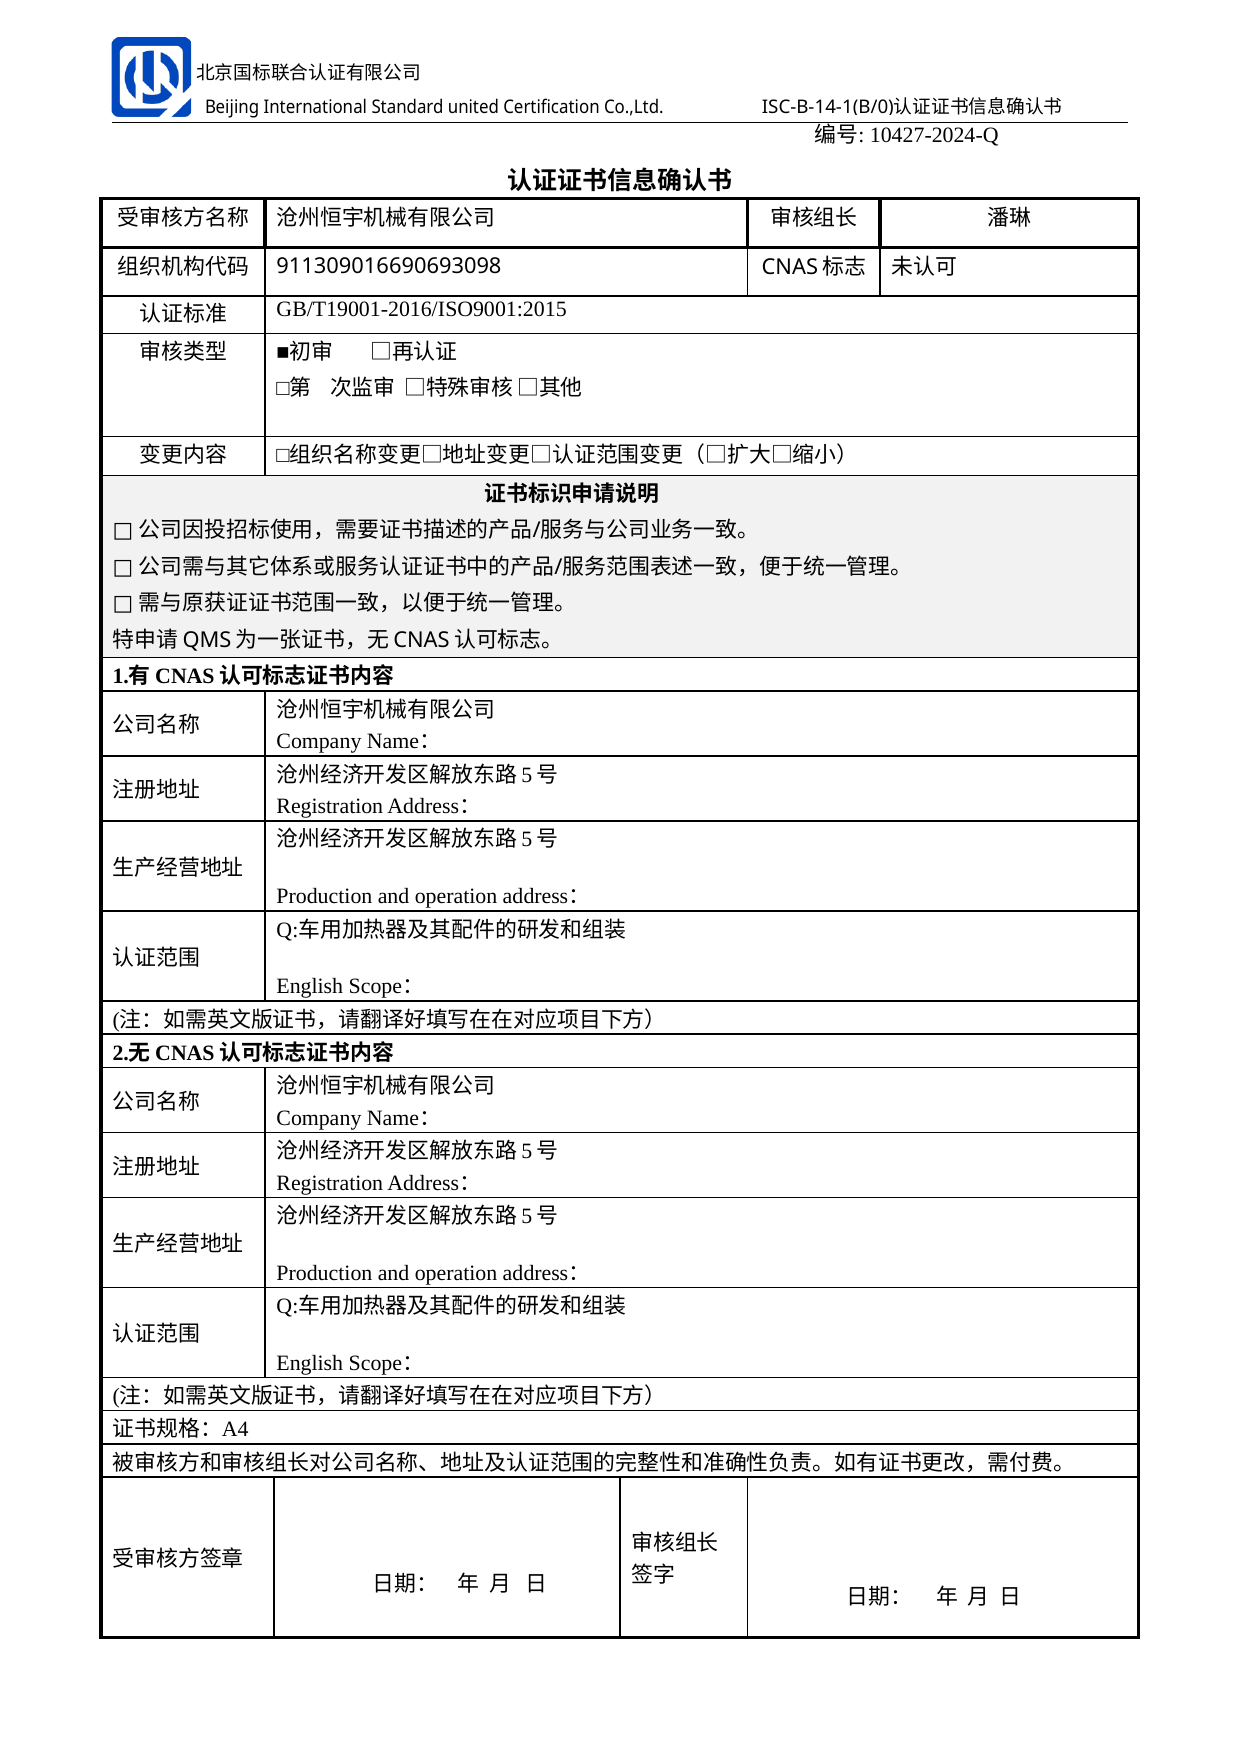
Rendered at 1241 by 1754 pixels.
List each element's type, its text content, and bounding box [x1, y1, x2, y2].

table_cell 沧州经济开发区解放东路5号 Production and operation address： [266, 1198, 1137, 1286]
table_cell Q:车用加热器及其配件的研发和组装 English Scope： [266, 1288, 1137, 1377]
table_cell ■初审 □再认证 □第 次监审 □特殊审核 □其他 [266, 334, 1137, 436]
table_cell 组织机构代码 [103, 249, 264, 295]
table_cell (注：如需英文版证书，请翻译好填写在在对应项目下方） [103, 1378, 1137, 1410]
table_cell 审核类型 [103, 334, 264, 436]
table_cell 911309016690693098 [266, 249, 747, 295]
table_header 审核组长 [749, 200, 878, 246]
table_cell 认证范围 [103, 1288, 264, 1377]
table_cell 公司名称 [103, 1068, 264, 1131]
table_cell 沧州经济开发区解放东路5号 Production and operation address： [266, 822, 1137, 910]
table_cell 认证标准 [103, 297, 264, 332]
table_cell 生产经营地址 [103, 822, 264, 910]
table_cell 证书标识申请说明 □ 公司因投招标使用，需要证书描述的产品/服务与公司业务一致。 □ 公司需与其它体系或服务认证证书中的产品/服务范围表述一致，便于统一管理。 □ 需与原获证证书范围一致，以便于统一管理。 特申请QMS为一张证书，无CNAS认可标志。 [103, 476, 1137, 657]
table_header 沧州恒宇机械有限公司 [267, 200, 746, 246]
table_cell 公司名称 [103, 692, 264, 755]
table_cell 沧州恒宇机械有限公司 Company Name： [266, 1068, 1137, 1131]
table_cell □组织名称变更□地址变更□认证范围变更（□扩大□缩小） [266, 437, 1137, 474]
text 认证证书信息确认书 [112, 160, 1128, 197]
table_cell 注册地址 [103, 1133, 264, 1196]
table_cell 生产经营地址 [103, 1198, 264, 1286]
table_cell 证书规格：A4 [103, 1411, 1137, 1443]
table_cell Q:车用加热器及其配件的研发和组装 English Scope： [266, 912, 1137, 1000]
table_cell 沧州经济开发区解放东路5号 Registration Address： [266, 757, 1137, 820]
table_cell 沧州经济开发区解放东路5号 Registration Address： [266, 1133, 1137, 1196]
picture [111, 37, 192, 117]
text 编号: 10427-2024-Q [112, 123, 1128, 148]
table_cell 日期： 年 月 日 [275, 1478, 619, 1636]
table_cell 变更内容 [103, 437, 264, 474]
table_cell 日期： 年 月 日 [748, 1478, 1137, 1636]
table_cell 未认可 [881, 249, 1137, 295]
table_cell (注：如需英文版证书，请翻译好填写在在对应项目下方） [103, 1002, 1137, 1033]
table_cell 注册地址 [103, 757, 264, 820]
table_cell GB/T19001-2016/ISO9001:2015 [266, 297, 1137, 332]
table_cell 被审核方和审核组长对公司名称、地址及认证范围的完整性和准确性负责。如有证书更改，需付费。 [103, 1445, 1137, 1476]
table_cell 认证范围 [103, 912, 264, 1000]
table_cell 1.有CNAS认可标志证书内容 [103, 658, 1137, 690]
table_cell 2.无CNAS认可标志证书内容 [103, 1035, 1137, 1067]
table_cell CNAS标志 [748, 249, 879, 295]
table_header 潘琳 [882, 200, 1137, 246]
table_header 受审核方名称 [103, 200, 263, 246]
table_cell 审核组长签字 [621, 1478, 747, 1636]
table_cell 受审核方签章 [103, 1478, 273, 1636]
table_cell 沧州恒宇机械有限公司 Company Name： [266, 692, 1137, 755]
